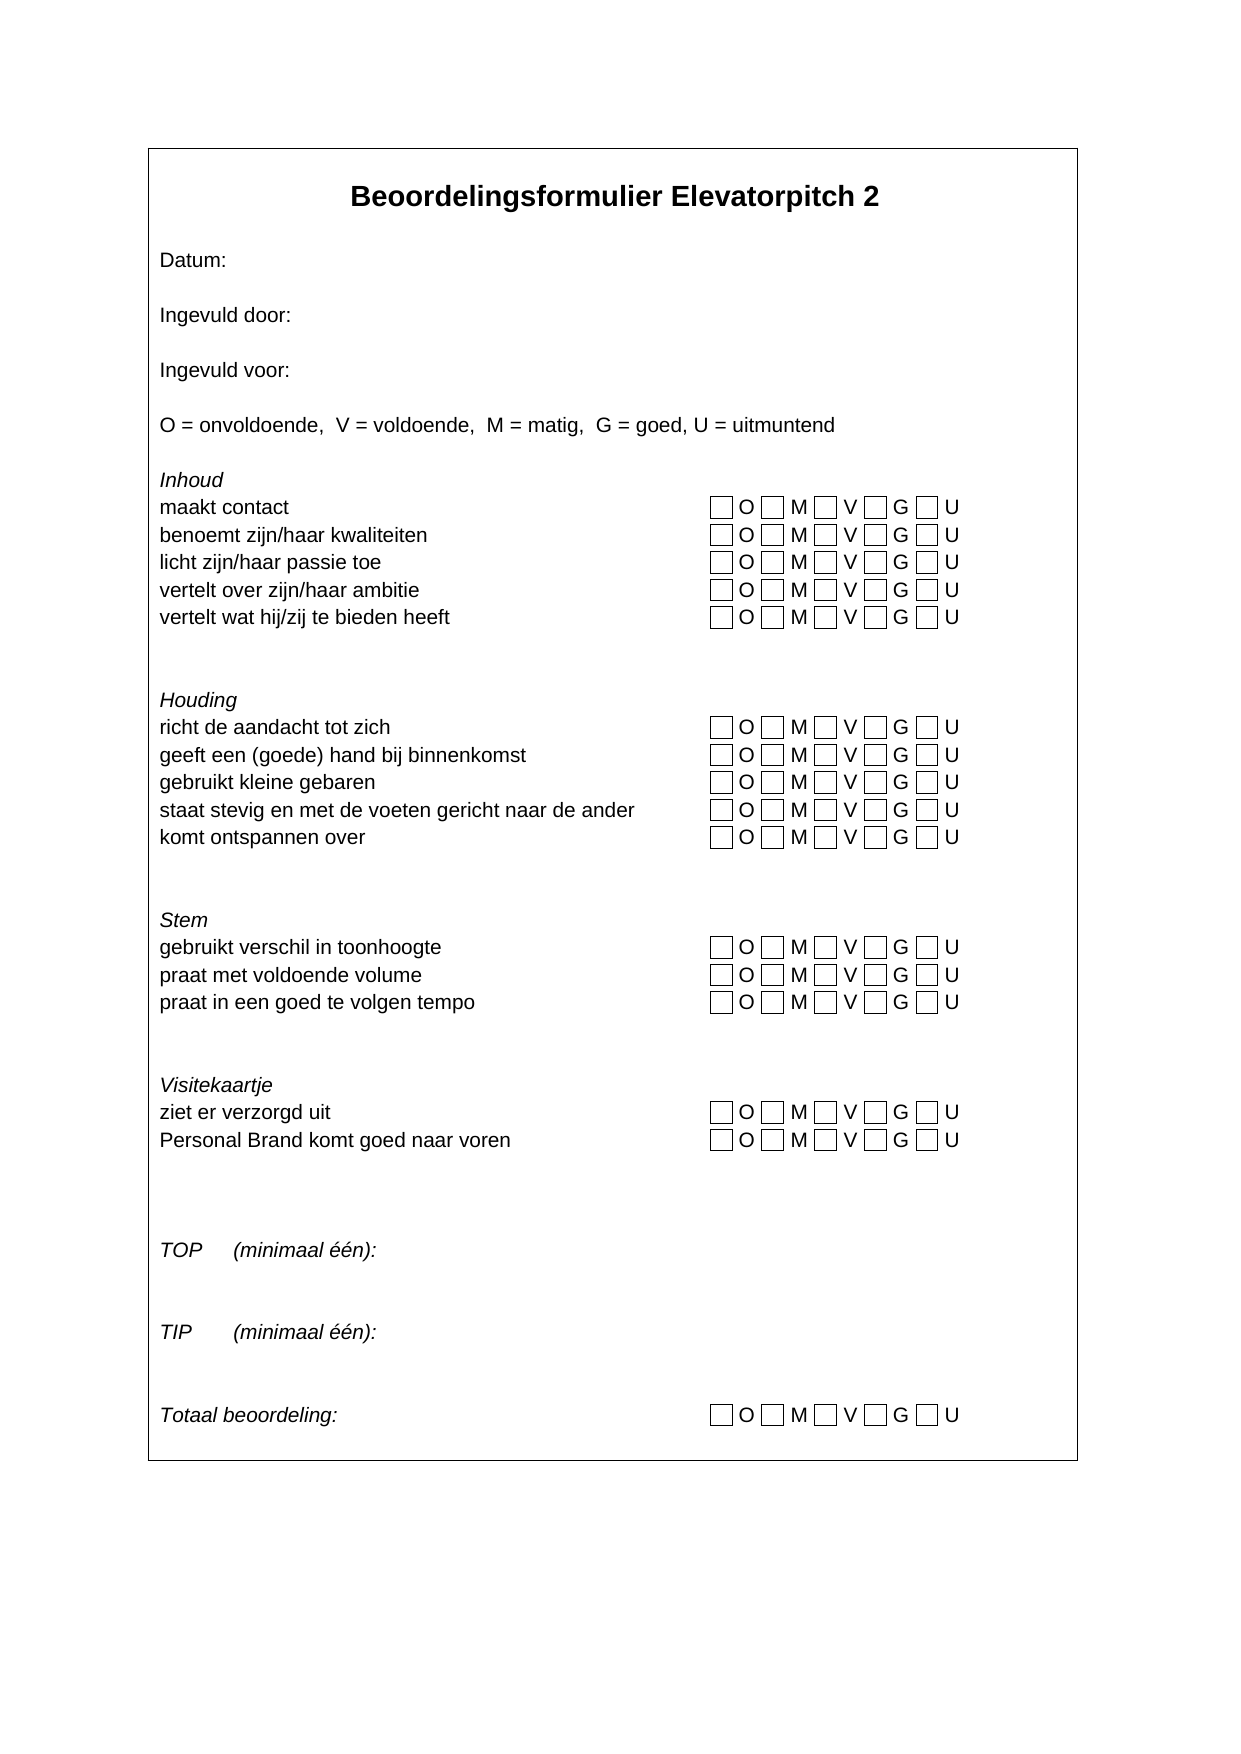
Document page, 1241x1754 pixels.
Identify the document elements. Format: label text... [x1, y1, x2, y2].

table_header Beoordelingsformulier Elevatorpitch 2 Datum: Ingevuld door: Ingevuld voor: O = onvoldoende, V = voldoende, M = matig, G = goed, U = uitmuntend Inhoud maakt contact O M V G U benoemt zijn/haar kwaliteiten O M V G U licht zijn/haar passie toe O M V G U vertelt over zijn/haar ambitie O M V G U vertelt wat hij/zij te bieden heeft O M V G U Houding richt de aandacht tot zich O M V G U geeft een (goede) hand bij binnenkomst O M V G U gebruikt kleine gebaren O M V G U staat stevig en met de voeten gericht naar de ander O M V G U komt ontspannen over O M V G U Stem gebruikt verschil in toonhoogte O M V G U praat met voldoende volume O M V G U praat in een goed te volgen tempo O M V G U Visitekaartje ziet er verzorgd uit O M V G U Personal Brand komt goed naar voren O M V G U TOP (minimaal één): TIP (minimaal één): Totaal beoordeling: O M V G U [149, 149, 1077, 1460]
